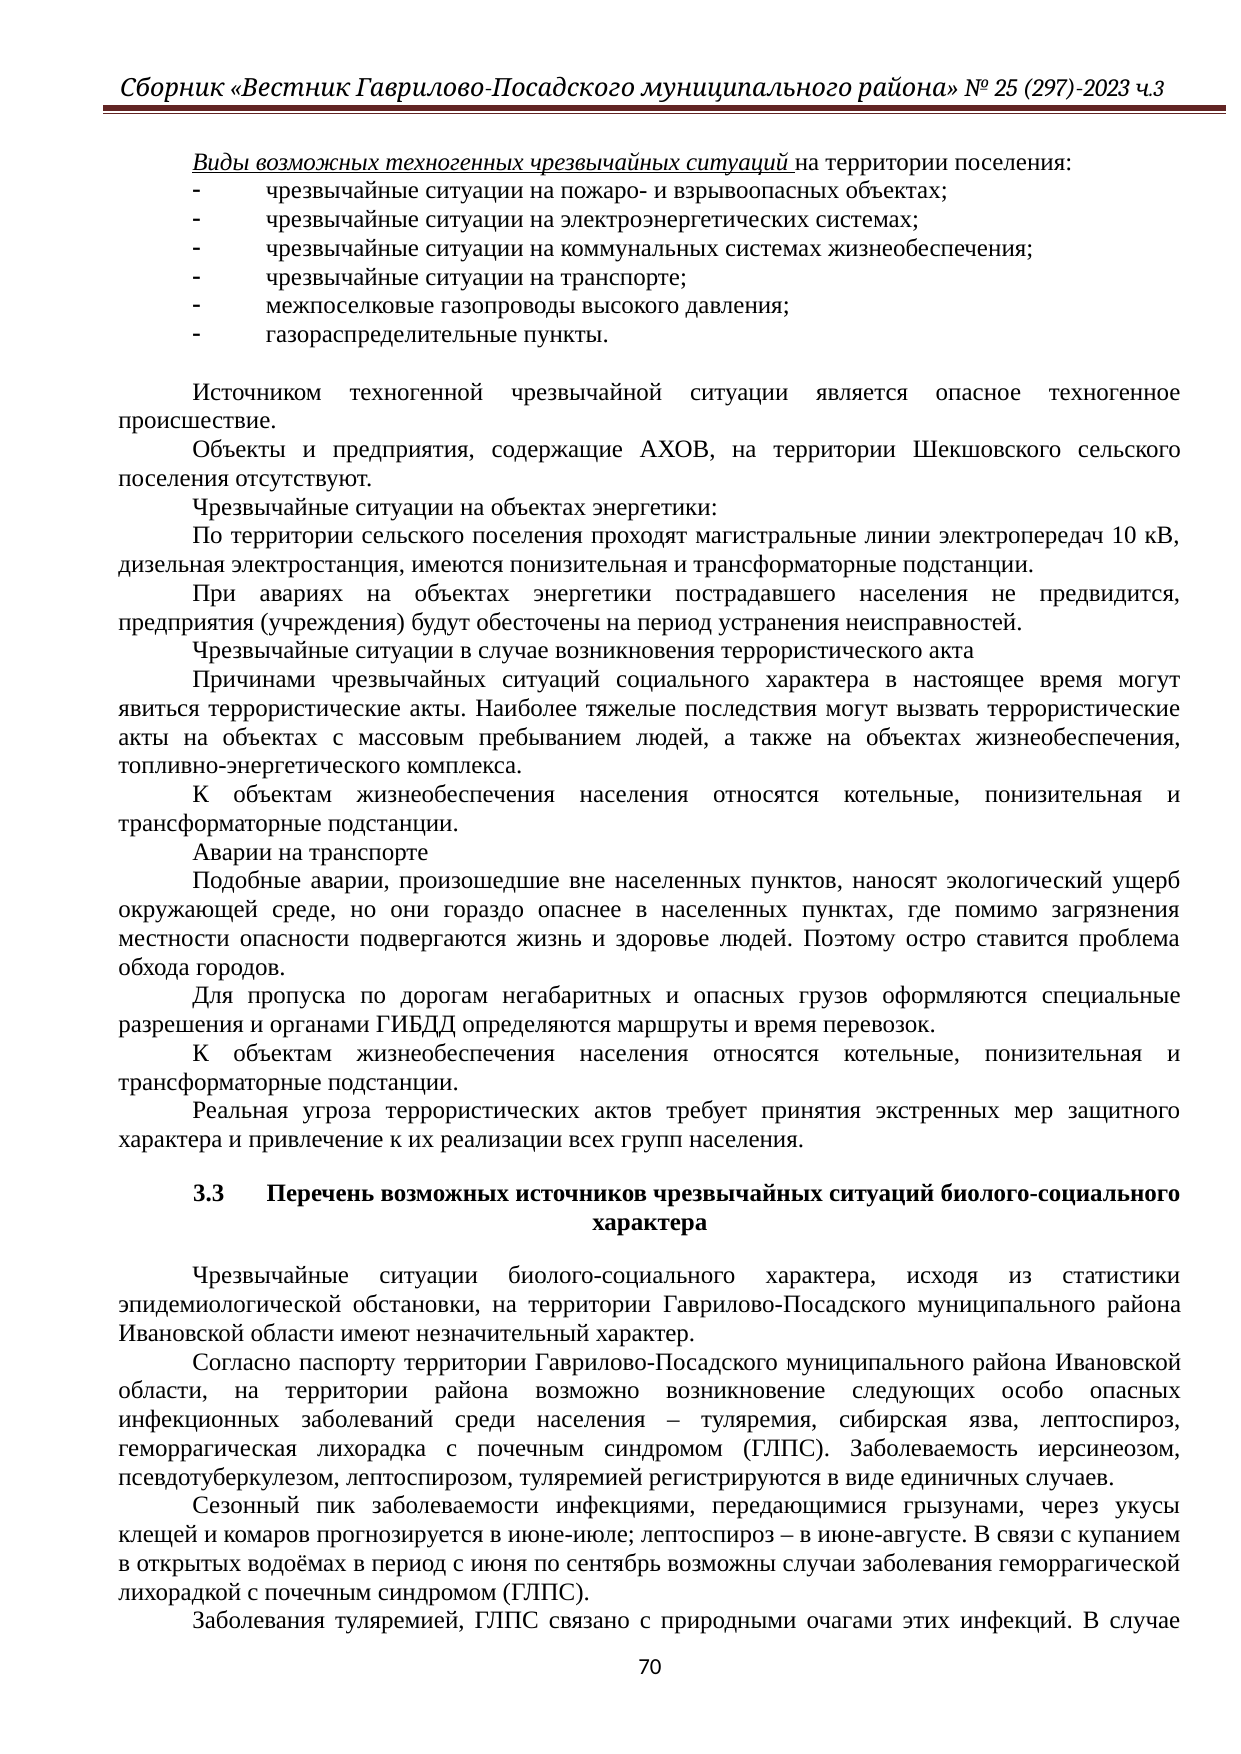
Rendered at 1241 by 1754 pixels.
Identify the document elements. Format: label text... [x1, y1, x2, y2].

list Чрезвычайные ситуации на объектах энергетики: [192, 492, 1181, 521]
list чрезвычайные ситуации на электроэнергетических системах; [118, 204, 1181, 233]
text Причинами чрезвычайных ситуаций социального характера в настоящее время могут явиться террористические акты. Наиболее тяжелые последствия могут вызвать террористические акты на объектах с массовым пребыванием людей, а также на объектах жизнеобеспечения, топливно-энергетического комплекса. [118, 664, 1181, 779]
text Сезонный пик заболеваемости инфекциями, передающимися грызунами, через укусы клещей и комаров прогнозируется в июне-июле; лептоспироз – в июне-августе. В связи с купанием в открытых водоёмах в период с июня по сентябрь возможны случаи заболевания геморрагической лихорадкой с почечным синдромом (ГЛПС). [118, 1491, 1181, 1606]
text Подобные аварии, произошедшие вне населенных пунктов, наносят экологический ущерб окружающей среде, но они гораздо опаснее в населенных пунктах, где помимо загрязнения местности опасности подвергаются жизнь и здоровье людей. Поэтому остро ставится проблема обхода городов. [118, 866, 1181, 981]
text Объекты и предприятия, содержащие АХОВ, на территории Шекшовского сельского поселения отсутствуют. [118, 434, 1181, 492]
list чрезвычайные ситуации на транспорте; [118, 262, 1181, 291]
list чрезвычайные ситуации на коммунальных системах жизнеобеспечения; [118, 233, 1181, 262]
text Виды возможных техногенных чрезвычайных ситуаций на территории поселения: [118, 147, 1181, 176]
text Согласно паспорту территории Гаврилово-Посадского муниципального района Ивановской области, на территории района возможно возникновение следующих особо опасных инфекционных заболеваний среди населения – туляремия, сибирская язва, лептоспироз, геморрагическая лихорадка с почечным синдромом (ГЛПС). Заболеваемость иерсинеозом, псевдотуберкулезом, лептоспирозом, туляремией регистрируются в виде единичных случаев. [118, 1347, 1181, 1491]
text Чрезвычайные ситуации в случае возникновения террористического акта [118, 636, 1181, 664]
text Для пропуска по дорогам негабаритных и опасных грузов оформляются специальные разрешения и органами ГИБДД определяются маршруты и время перевозок. [118, 981, 1181, 1038]
list газораспределительные пункты. [118, 319, 1181, 348]
text К объектам жизнеобеспечения населения относятся котельные, понизительная и трансформаторные подстанции. [118, 1038, 1181, 1096]
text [118, 1606, 1181, 1634]
text Чрезвычайные ситуации биолого-социального характера, исходя из статистики эпидемиологической обстановки, на территории Гаврилово-Посадского муниципального района Ивановской области имеют незначительный характер. [118, 1261, 1181, 1347]
text При авариях на объектах энергетики пострадавшего населения не предвидится, предприятия (учреждения) будут обесточены на период устранения неисправностей. [118, 578, 1181, 636]
text По территории сельского поселения проходят магистральные линии электропередач 10 кВ, дизельная электростанция, имеются понизительная и трансформаторные подстанции. [118, 521, 1181, 578]
list чрезвычайные ситуации на пожаро- и взрывоопасных объектах; [118, 176, 1181, 204]
text К объектам жизнеобеспечения населения относятся котельные, понизительная и трансформаторные подстанции. [118, 779, 1181, 837]
text Источником техногенной чрезвычайной ситуации является опасное техногенное происшествие. [118, 377, 1181, 434]
list межпоселковые газопроводы высокого давления; [118, 291, 1181, 319]
text Аварии на транспорте [118, 837, 1181, 866]
list Перечень возможных источников чрезвычайных ситуаций биолого-социального характера [118, 1178, 1181, 1236]
text Реальная угроза террористических актов требует принятия экстренных мер защитного характера и привлечение к их реализации всех групп населения. [118, 1096, 1181, 1153]
